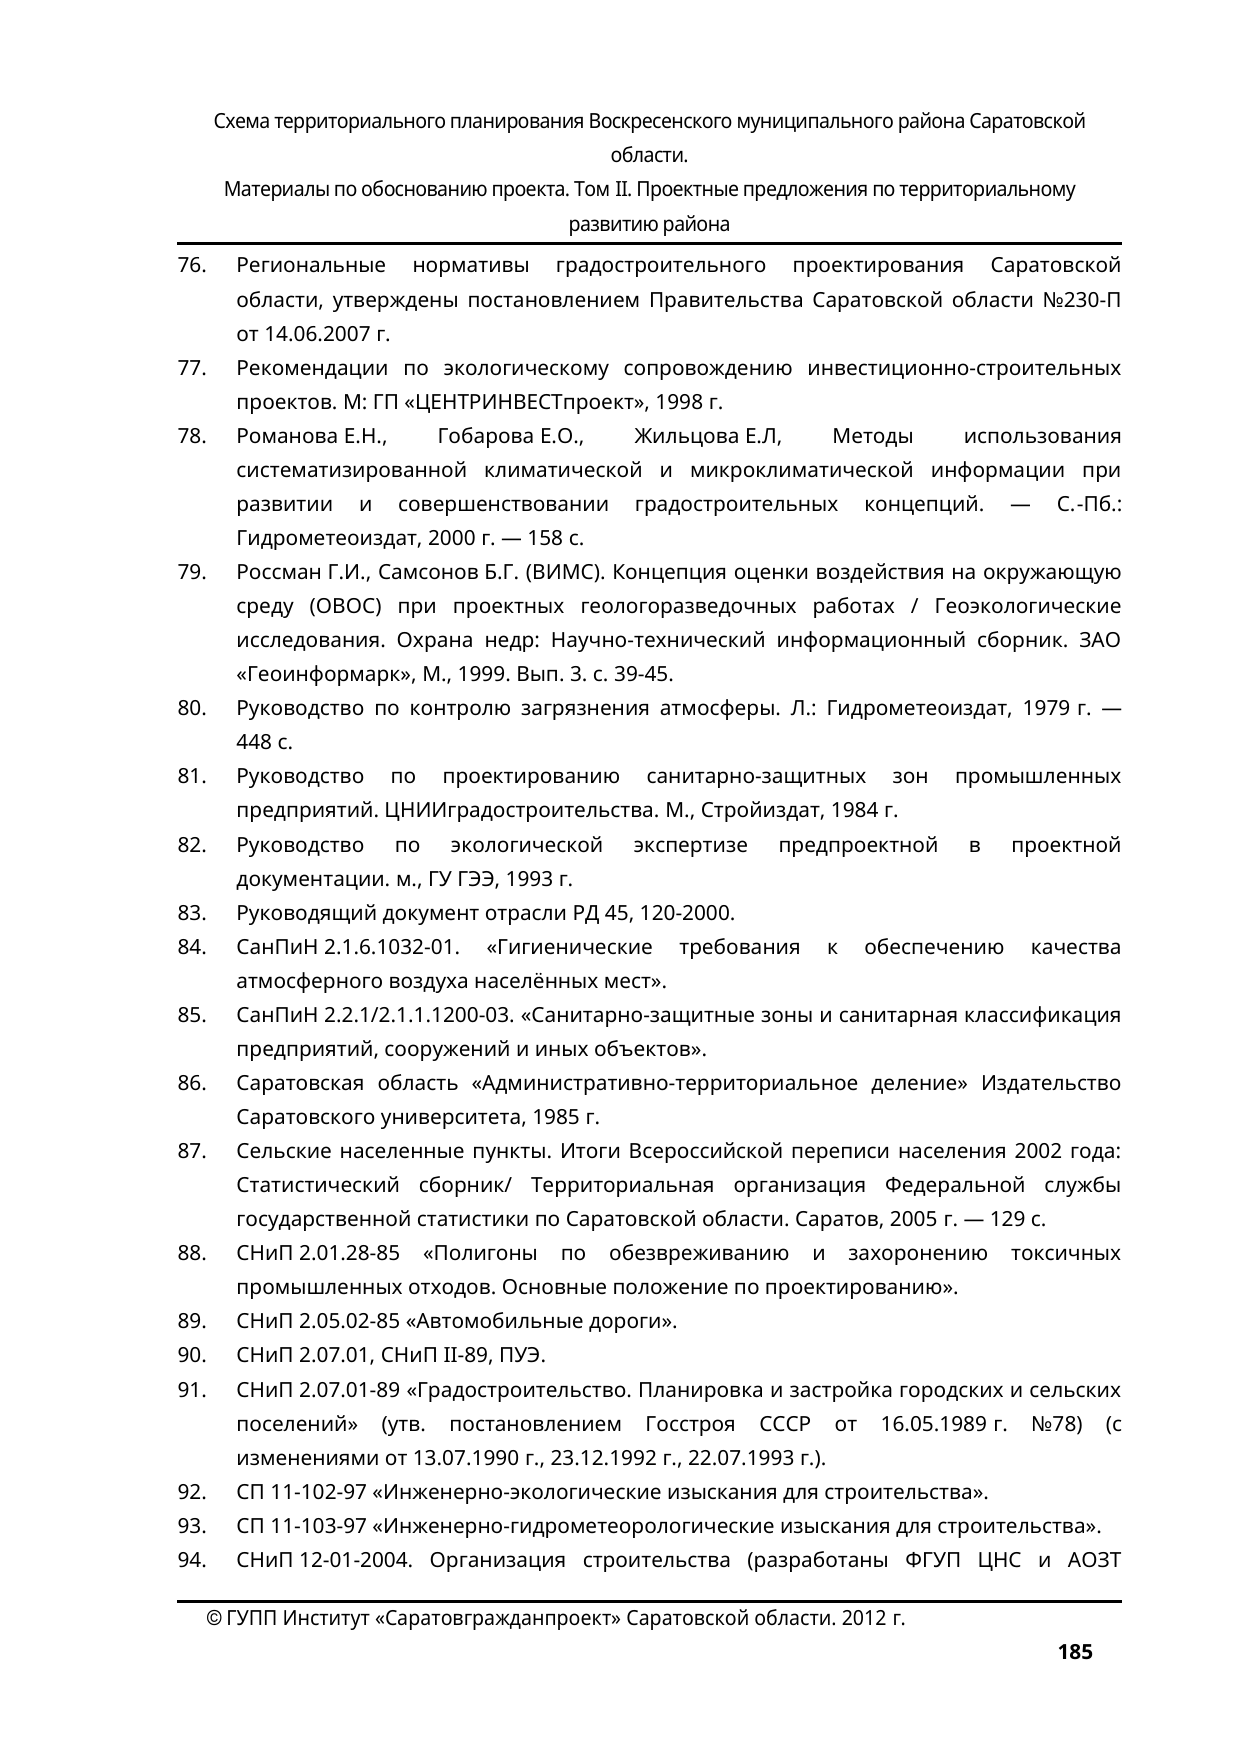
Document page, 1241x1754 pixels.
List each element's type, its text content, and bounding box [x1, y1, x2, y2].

list СП 11-102-97 «Инженерно-экологические изыскания для строительства». [177, 1477, 1122, 1505]
list Рекомендации по экологическому сопровождению инвестиционно-строительных проектов. М: ГП «ЦЕНТРИНВЕСТпроект», . [177, 353, 1122, 415]
list Региональные нормативы градостроительного проектирования Саратовской области, утверждены постановлением Правительства Саратовской области №230-П от 14.06.2007 г. [177, 245, 1122, 347]
list СНиП 2.07.01, СНиП II-89, ПУЭ. [177, 1341, 1122, 1369]
list СНиП 2.05.02-85 «Автомобильные дороги». [177, 1307, 1122, 1335]
list Руководство по проектированию санитарно-защитных зон промышленных предприятий. ЦНИИградостроительства. М., Стройиздат, . [177, 762, 1122, 824]
list Сельские населенные пункты. Итоги Всероссийской переписи населения 2002 года: Статистический сборник/ Территориальная организация Федеральной службы государственной статистики по Саратовской области. Саратов, . — 129 с. [177, 1136, 1122, 1233]
list СП 11-103-97 «Инженерно-гидрометеорологические изыскания для строительства». [177, 1511, 1122, 1539]
list Романова Е.Н., Гобарова Е.О., Жильцова Е.Л, Методы использования систематизированной климатической и микроклиматической информации при развитии и совершенствовании градостроительных концепций. — С.-Пб.: Гидрометеоиздат, . — 158 с. [177, 421, 1122, 552]
list Россман Г.И., Самсонов Б.Г. (ВИМС). Концепция оценки воздействия на окружающую среду (ОВОС) при проектных геологоразведочных работах / Геоэкологические исследования. Охрана недр: Научно-технический информационный сборник. ЗАО «Геоинформарк», М., 1999. Вып. 3. с. 39-45. [177, 557, 1122, 688]
list СНиП 2.01.28-85 «Полигоны по обезвреживанию и захоронению токсичных промышленных отходов. Основные положение по проектированию». [177, 1238, 1122, 1301]
list СанПиН 2.2.1/2.1.1.1200-03. «Санитарно-защитные зоны и санитарная классификация предприятий, сооружений и иных объектов». [177, 1000, 1122, 1062]
list Саратовская область «Административно-территориальное деление» Издательство Саратовского университета, . [177, 1068, 1122, 1131]
list Руководство по контролю загрязнения атмосферы. Л.: Гидрометеоиздат, . — 448 с. [177, 693, 1122, 756]
list Региональные нормативы градостроительного проектирования Саратовской области, утверждены постановлением Правительства Саратовской области №230-П от 14.06.2007 г. [177, 177, 1122, 242]
list СанПиН 2.1.6.1032-01. «Гигиенические требования к обеспечению качества атмосферного воздуха населённых мест». [177, 932, 1122, 994]
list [177, 1545, 1122, 1573]
list Руководство по экологической экспертизе предпроектной в проектной документации. м., ГУ ГЭЭ, . [177, 830, 1122, 892]
list СНиП 2.07.01-89 «Градостроительство. Планировка и застройка городских и сельских поселений» (утв. постановлением Госстроя СССР от 16.05.1989 г. №78) (с изменениями от 13.07.1990 г., 23.12.1992 г., 22.07.1993 г.). [177, 1375, 1122, 1471]
list Руководящий документ отрасли РД 45, 120-2000. [177, 898, 1122, 926]
